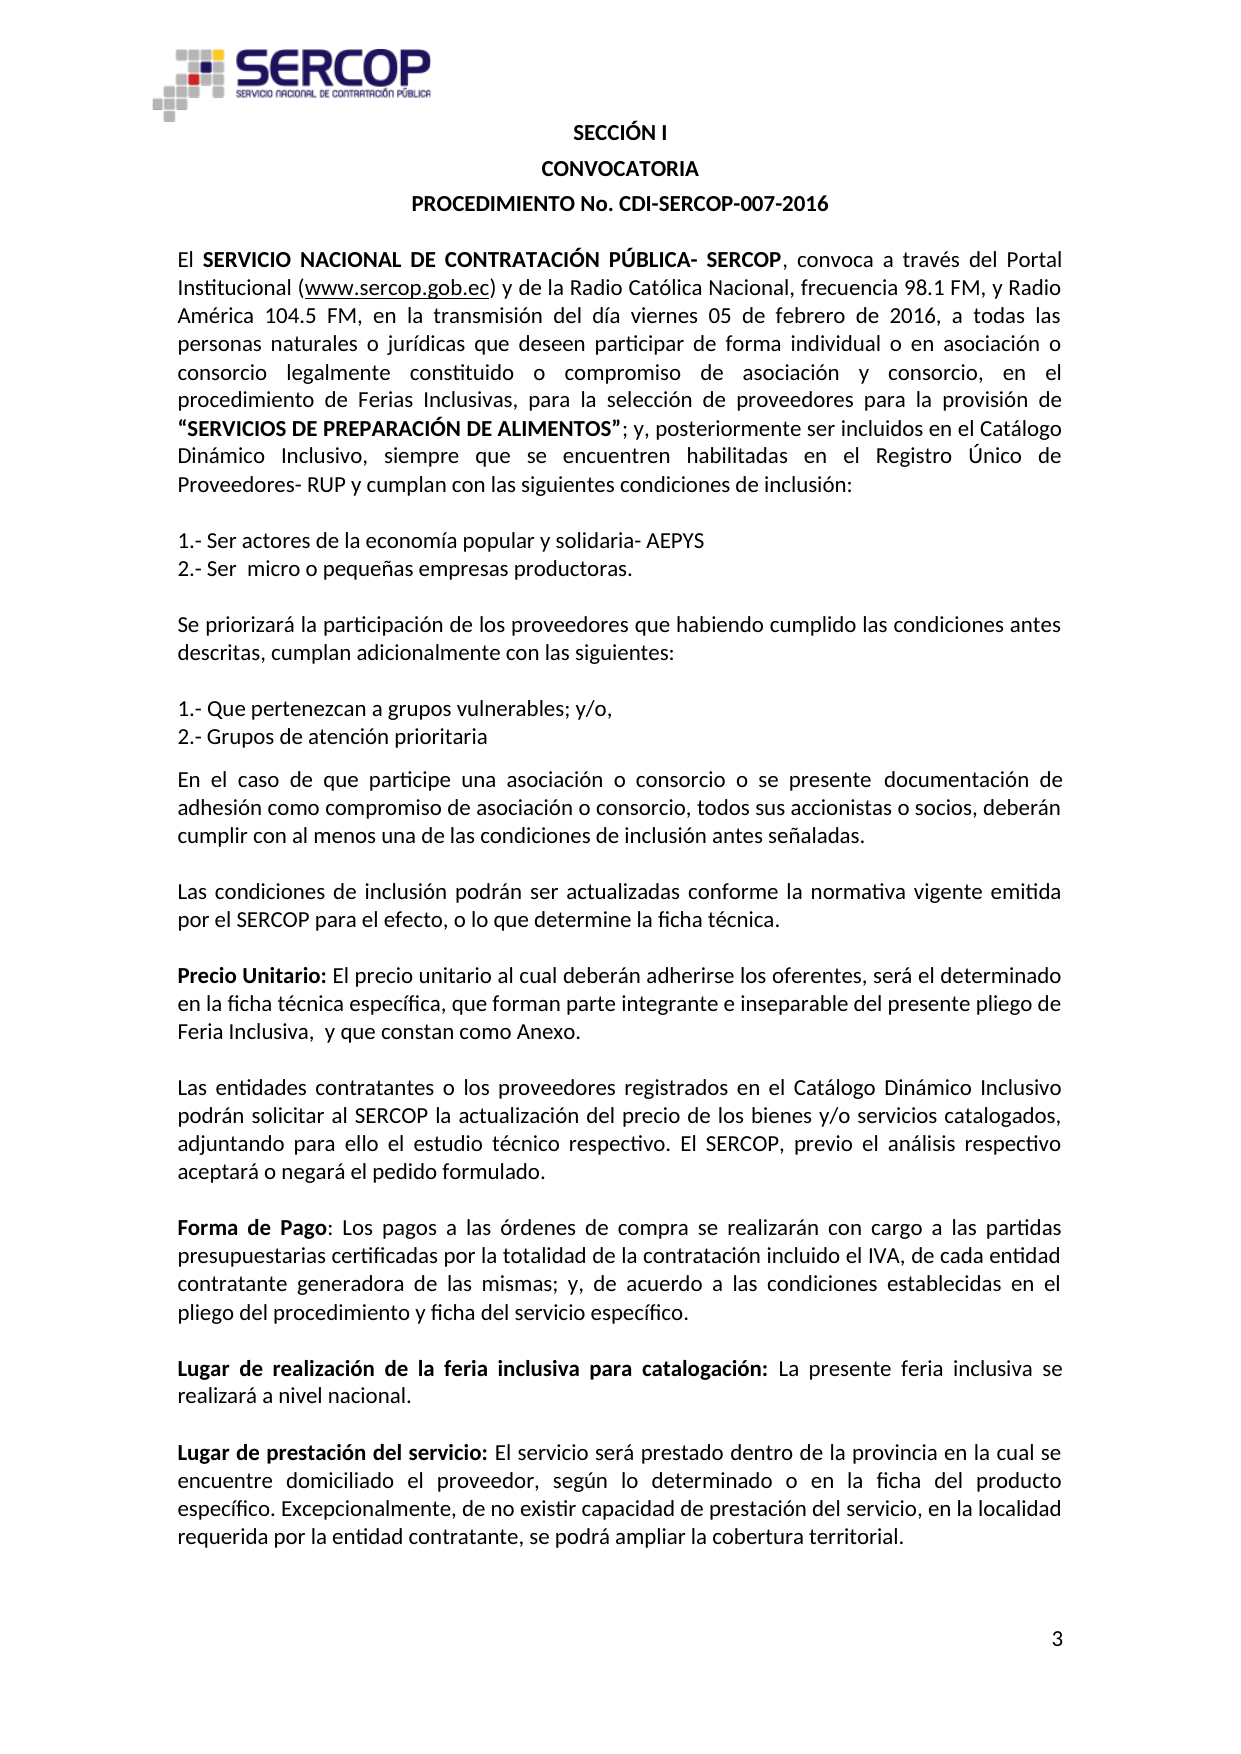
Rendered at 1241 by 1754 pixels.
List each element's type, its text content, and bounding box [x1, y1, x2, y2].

text CONVOCATORIA [177, 154, 1063, 182]
text Lugar de prestación del servicio: El servicio será prestado dentro de la provincia en la cual se encuentre domiciliado el proveedor, según lo determinado o en la ficha del producto específico. Excepcionalmente, de no existir capacidad de prestación del servicio, en la localidad requerida por la entidad contratante, se podrá ampliar la cobertura territorial. [177, 1438, 1063, 1550]
picture [152, 49, 431, 122]
text SECCIÓN I [177, 118, 1063, 146]
text El SERVICIO NACIONAL DE CONTRATACIÓN PÚBLICA- SERCOP, convoca a través del Portal Institucional (www.sercop.gob.ec) y de la Radio Católica Nacional, frecuencia 98.1 FM, y Radio América 104.5 FM, en la transmisión del día viernes 05 de febrero de 2016, a todas las personas naturales o jurídicas que deseen participar de forma individual o en asociación o consorcio legalmente constituido o compromiso de asociación y consorcio, en el procedimiento de Ferias Inclusivas, para la selección de proveedores para la provisión de “SERVICIOS DE PREPARACIÓN DE ALIMENTOS”; y, posteriormente ser incluidos en el Catálogo Dinámico Inclusivo, siempre que se encuentren habilitadas en el Registro Único de Proveedores- RUP y cumplan con las siguientes condiciones de inclusión: [177, 246, 1063, 498]
text Las entidades contratantes o los proveedores registrados en el Catálogo Dinámico Inclusivo podrán solicitar al SERCOP la actualización del precio de los bienes y/o servicios catalogados, adjuntando para ello el estudio técnico respectivo. El SERCOP, previo el análisis respectivo aceptará o negará el pedido formulado. [177, 1073, 1063, 1186]
text 1.- Ser actores de la economía popular y solidaria- AEPYS [177, 526, 1063, 554]
list 1.- Que pertenezcan a grupos vulnerables; y/o, [177, 694, 1063, 722]
text En el caso de que participe una asociación o consorcio o se presente documentación de adhesión como compromiso de asociación o consorcio, todos sus accionistas o socios, deberán cumplir con al menos una de las condiciones de inclusión antes señaladas. [177, 765, 1063, 849]
text Forma de Pago: Los pagos a las órdenes de compra se realizarán con cargo a las partidas presupuestarias certificadas por la totalidad de la contratación incluido el IVA, de cada entidad contratante generadora de las mismas; y, de acuerdo a las condiciones establecidas en el pliego del procedimiento y ficha del servicio específico. [177, 1213, 1063, 1326]
list Se priorizará la participación de los proveedores que habiendo cumplido las condiciones antes descritas, cumplan adicionalmente con las siguientes: [177, 610, 1063, 666]
text Las condiciones de inclusión podrán ser actualizadas conforme la normativa vigente emitida por el SERCOP para el efecto, o lo que determine la ficha técnica. [177, 877, 1063, 933]
text 2.- Ser micro o pequeñas empresas productoras. [177, 554, 1063, 582]
text Lugar de realización de la feria inclusiva para catalogación: La presente feria inclusiva se realizará a nivel nacional. [177, 1354, 1063, 1410]
text Precio Unitario: El precio unitario al cual deberán adherirse los oferentes, será el determinado en la ficha técnica específica, que forman parte integrante e inseparable del presente pliego de Feria Inclusiva, y que constan como Anexo. [177, 961, 1063, 1045]
text PROCEDIMIENTO No. CDI-SERCOP-007-2016 [177, 189, 1063, 217]
list 2.- Grupos de atención prioritaria [177, 722, 1063, 750]
